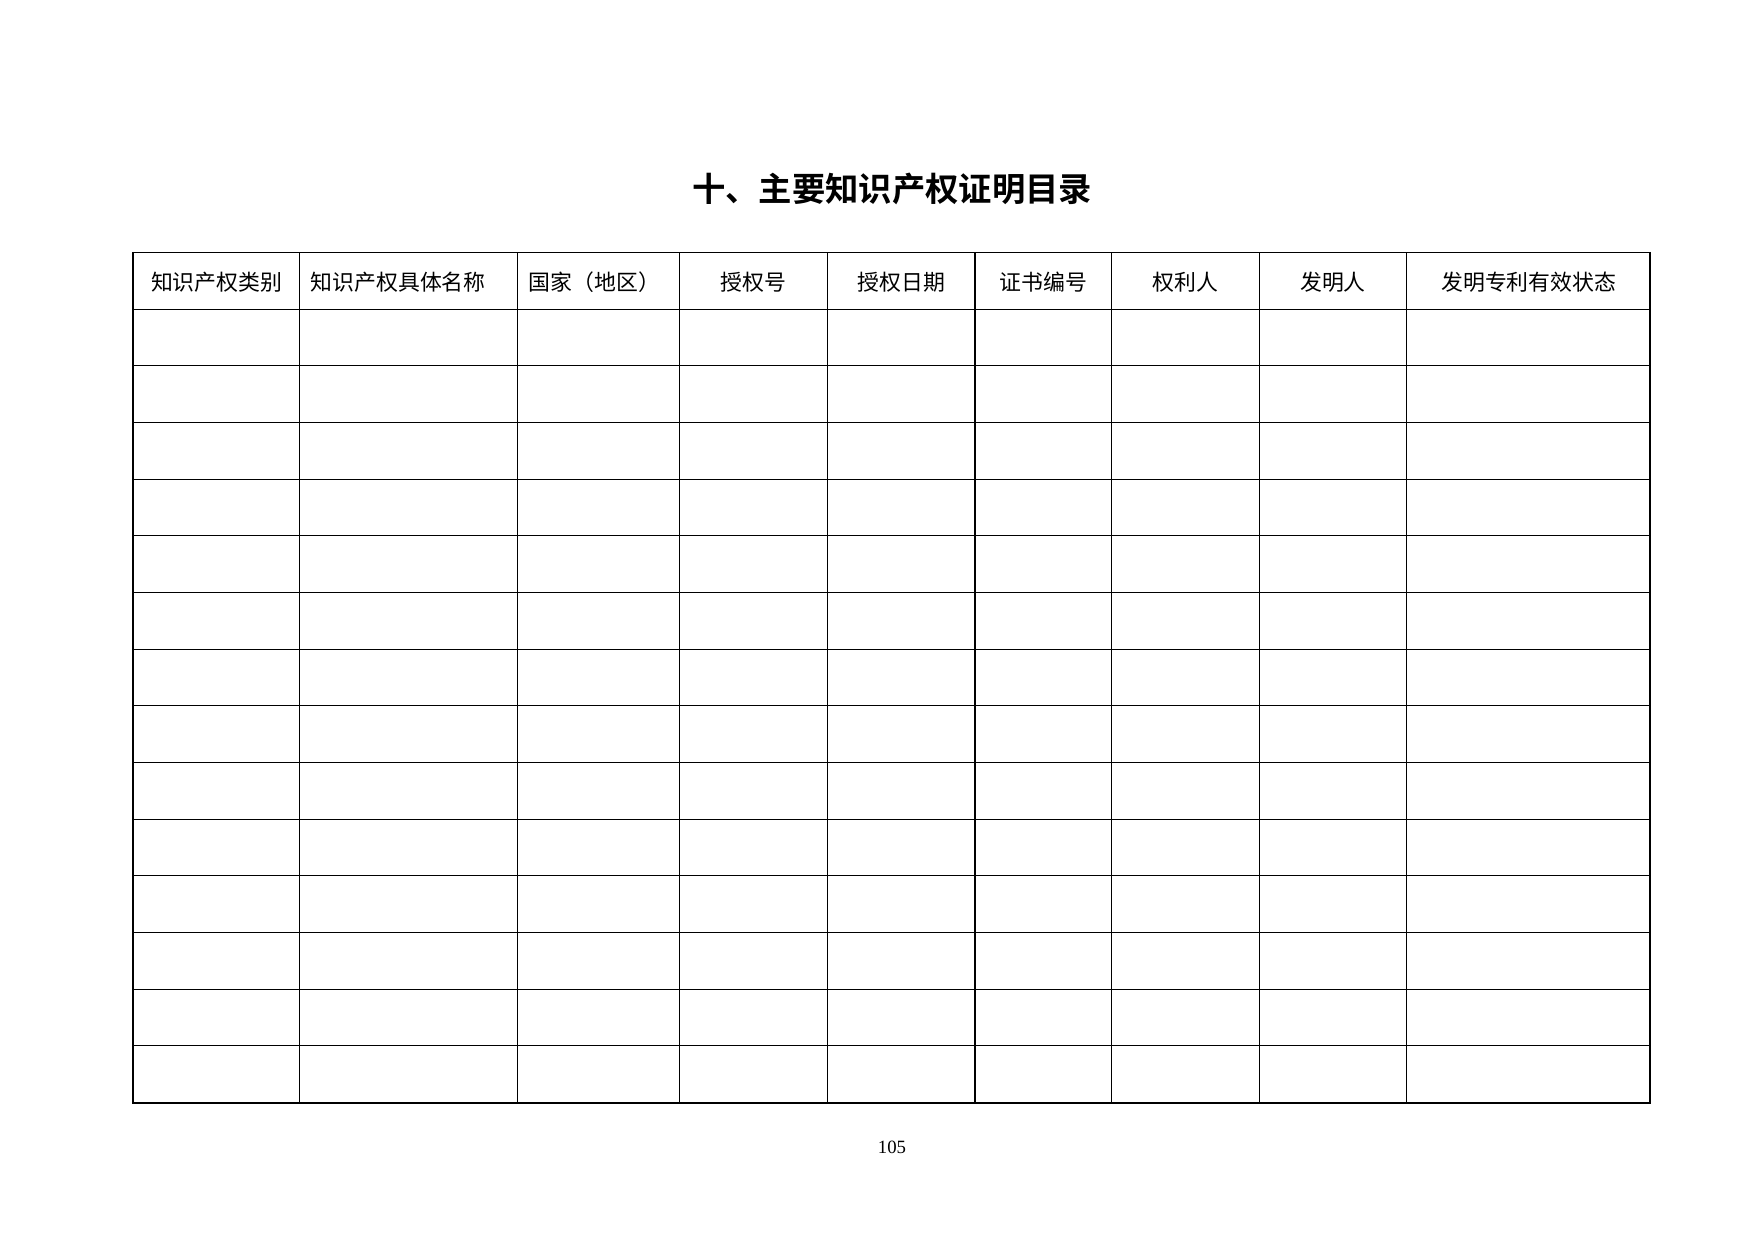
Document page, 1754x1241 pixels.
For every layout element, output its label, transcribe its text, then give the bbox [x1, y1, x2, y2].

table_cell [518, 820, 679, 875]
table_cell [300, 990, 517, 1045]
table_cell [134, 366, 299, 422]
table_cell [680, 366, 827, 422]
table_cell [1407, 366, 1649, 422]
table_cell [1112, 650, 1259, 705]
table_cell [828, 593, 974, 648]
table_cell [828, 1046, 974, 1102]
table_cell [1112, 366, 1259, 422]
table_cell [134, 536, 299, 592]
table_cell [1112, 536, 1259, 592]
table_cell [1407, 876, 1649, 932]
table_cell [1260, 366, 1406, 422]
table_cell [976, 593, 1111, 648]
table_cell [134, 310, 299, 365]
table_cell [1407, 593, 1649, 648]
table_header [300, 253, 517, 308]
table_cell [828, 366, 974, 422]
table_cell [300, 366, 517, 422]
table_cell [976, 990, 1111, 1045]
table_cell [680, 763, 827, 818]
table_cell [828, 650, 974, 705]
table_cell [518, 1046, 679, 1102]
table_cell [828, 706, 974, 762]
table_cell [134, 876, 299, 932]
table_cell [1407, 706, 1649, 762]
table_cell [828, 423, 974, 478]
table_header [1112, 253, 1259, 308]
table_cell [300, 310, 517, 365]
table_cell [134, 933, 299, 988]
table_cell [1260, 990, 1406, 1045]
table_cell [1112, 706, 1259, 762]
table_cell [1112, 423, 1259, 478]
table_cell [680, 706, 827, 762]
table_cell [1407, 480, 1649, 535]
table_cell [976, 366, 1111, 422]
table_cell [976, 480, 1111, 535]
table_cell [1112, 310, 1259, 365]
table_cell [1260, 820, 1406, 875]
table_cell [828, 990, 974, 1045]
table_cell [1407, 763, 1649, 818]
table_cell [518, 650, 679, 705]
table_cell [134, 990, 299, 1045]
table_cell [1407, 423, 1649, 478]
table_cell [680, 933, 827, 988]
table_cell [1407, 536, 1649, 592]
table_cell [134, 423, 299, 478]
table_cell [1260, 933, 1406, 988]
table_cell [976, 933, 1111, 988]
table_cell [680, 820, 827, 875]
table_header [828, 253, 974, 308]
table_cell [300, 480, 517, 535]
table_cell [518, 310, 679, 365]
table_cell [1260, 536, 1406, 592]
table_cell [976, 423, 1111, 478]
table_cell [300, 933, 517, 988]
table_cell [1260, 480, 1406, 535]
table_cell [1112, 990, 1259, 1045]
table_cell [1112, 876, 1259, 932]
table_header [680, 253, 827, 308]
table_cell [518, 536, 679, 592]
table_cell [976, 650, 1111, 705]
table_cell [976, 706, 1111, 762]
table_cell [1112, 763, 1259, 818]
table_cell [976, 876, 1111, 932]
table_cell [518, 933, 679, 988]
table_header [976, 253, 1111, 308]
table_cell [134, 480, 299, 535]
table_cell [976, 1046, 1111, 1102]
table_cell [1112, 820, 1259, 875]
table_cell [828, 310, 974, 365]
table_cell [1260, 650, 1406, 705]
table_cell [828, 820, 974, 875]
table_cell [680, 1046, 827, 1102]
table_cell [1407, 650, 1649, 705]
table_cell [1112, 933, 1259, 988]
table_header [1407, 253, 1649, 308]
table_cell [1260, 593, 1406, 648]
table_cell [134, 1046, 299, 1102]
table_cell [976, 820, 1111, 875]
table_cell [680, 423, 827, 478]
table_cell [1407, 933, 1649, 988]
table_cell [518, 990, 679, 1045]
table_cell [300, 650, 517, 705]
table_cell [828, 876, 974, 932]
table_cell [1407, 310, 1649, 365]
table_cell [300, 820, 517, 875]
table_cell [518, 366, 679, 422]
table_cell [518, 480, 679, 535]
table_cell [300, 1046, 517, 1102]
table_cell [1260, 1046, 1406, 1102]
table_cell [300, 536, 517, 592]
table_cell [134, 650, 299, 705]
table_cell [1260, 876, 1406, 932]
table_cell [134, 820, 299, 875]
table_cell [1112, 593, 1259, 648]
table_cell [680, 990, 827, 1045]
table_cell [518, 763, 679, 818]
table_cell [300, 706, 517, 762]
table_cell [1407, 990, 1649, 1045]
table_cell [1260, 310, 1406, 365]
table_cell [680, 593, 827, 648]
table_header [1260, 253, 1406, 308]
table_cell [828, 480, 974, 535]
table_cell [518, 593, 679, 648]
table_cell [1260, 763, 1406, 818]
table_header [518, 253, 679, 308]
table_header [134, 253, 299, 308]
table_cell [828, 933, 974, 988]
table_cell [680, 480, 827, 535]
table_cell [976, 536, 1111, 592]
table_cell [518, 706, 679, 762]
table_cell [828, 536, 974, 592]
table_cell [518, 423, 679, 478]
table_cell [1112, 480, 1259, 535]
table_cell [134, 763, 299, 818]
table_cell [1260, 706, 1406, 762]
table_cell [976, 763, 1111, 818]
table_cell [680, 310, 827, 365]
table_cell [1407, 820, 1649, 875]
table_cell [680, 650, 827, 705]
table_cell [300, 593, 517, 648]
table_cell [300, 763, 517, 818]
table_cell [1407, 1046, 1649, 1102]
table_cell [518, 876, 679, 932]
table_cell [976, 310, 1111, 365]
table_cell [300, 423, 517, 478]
subtitle 十、主要知识产权证明目录 [148, 154, 1636, 219]
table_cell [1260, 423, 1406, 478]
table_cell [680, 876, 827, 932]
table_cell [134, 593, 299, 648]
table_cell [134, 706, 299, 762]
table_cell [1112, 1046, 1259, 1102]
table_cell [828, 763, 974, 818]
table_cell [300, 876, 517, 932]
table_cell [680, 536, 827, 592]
